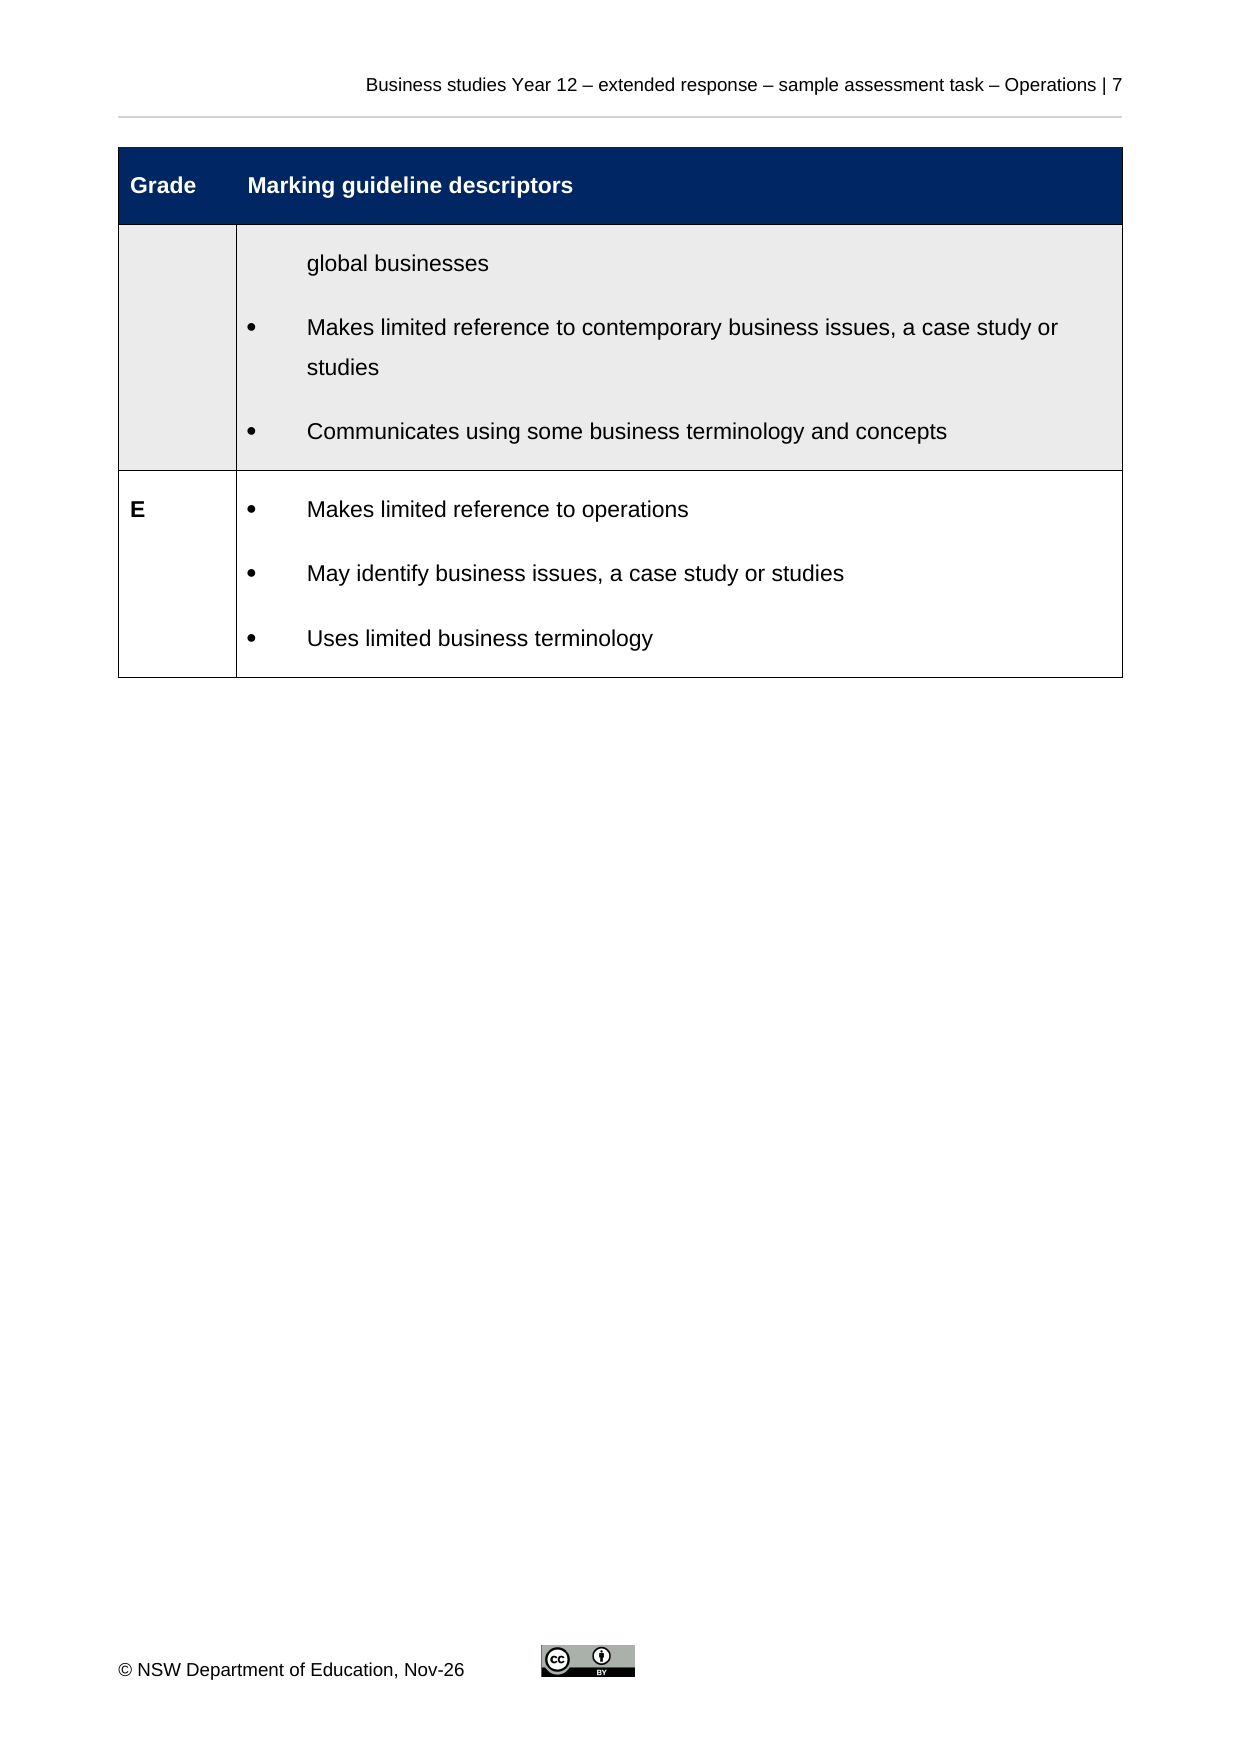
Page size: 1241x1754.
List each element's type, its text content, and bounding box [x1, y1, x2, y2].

table_cell Makes limited reference to operations May identify business issues, a case study or studies Uses limited business terminology [237, 471, 1122, 677]
table_cell D [119, 225, 236, 470]
table_cell E [119, 471, 236, 677]
table_header Marking guideline descriptors [236, 147, 1122, 224]
picture [541, 1645, 635, 1677]
table_header Grade [119, 147, 236, 224]
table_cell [237, 225, 1122, 470]
